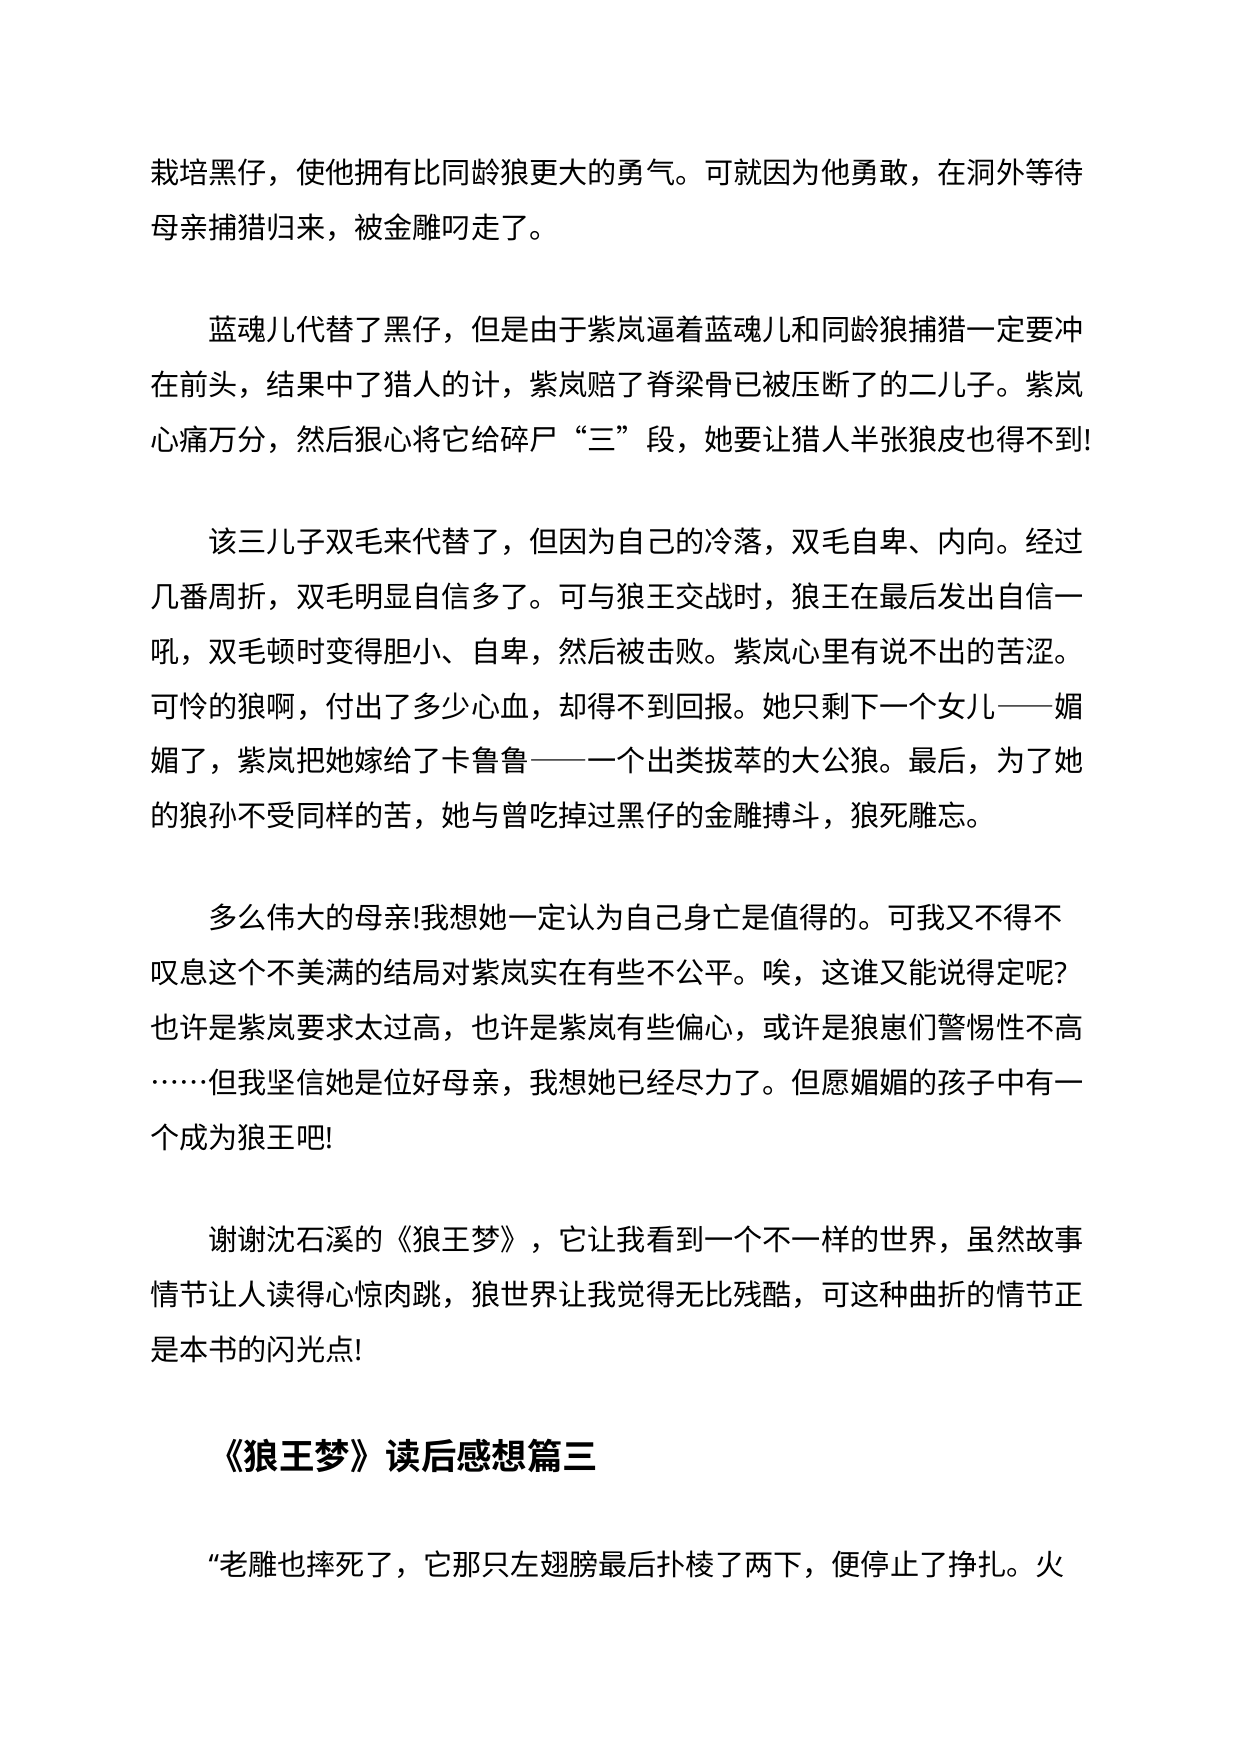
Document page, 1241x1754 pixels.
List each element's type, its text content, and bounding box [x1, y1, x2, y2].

text 多么伟大的母亲!我想她一定认为自己身亡是值得的。可我又不得不叹息这个不美满的结局对紫岚实在有些不公平。唉，这谁又能说得定呢?也许是紫岚要求太过高，也许是紫岚有些偏心，或许是狼崽们警惕性不高……但我坚信她是位好母亲，我想她已经尽力了。但愿媚媚的孩子中有一个成为狼王吧! [150, 895, 1090, 1157]
text 《狼王梦》读后感想篇三 [150, 1428, 1090, 1479]
text 谢谢沈石溪的《狼王梦》，它让我看到一个不一样的世界，虽然故事情节让人读得心惊肉跳，狼世界让我觉得无比残酷，可这种曲折的情节正是本书的闪光点! [150, 1216, 1090, 1369]
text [150, 150, 1090, 247]
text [150, 1542, 1090, 1584]
text 该三儿子双毛来代替了，但因为自己的冷落，双毛自卑、内向。经过几番周折，双毛明显自信多了。可与狼王交战时，狼王在最后发出自信一吼，双毛顿时变得胆小、自卑，然后被击败。紫岚心里有说不出的苦涩。可怜的狼啊，付出了多少心血，却得不到回报。她只剩下一个女儿——媚媚了，紫岚把她嫁给了卡鲁鲁——一个出类拔萃的大公狼。最后，为了她的狼孙不受同样的苦，她与曾吃掉过黑仔的金雕搏斗，狼死雕忘。 [150, 518, 1090, 835]
text 蓝魂儿代替了黑仔，但是由于紫岚逼着蓝魂儿和同龄狼捕猎一定要冲在前头，结果中了猎人的计，紫岚赔了脊梁骨已被压断了的二儿子。紫岚心痛万分，然后狠心将它给碎尸“三”段，她要让猎人半张狼皮也得不到! [150, 307, 1090, 459]
